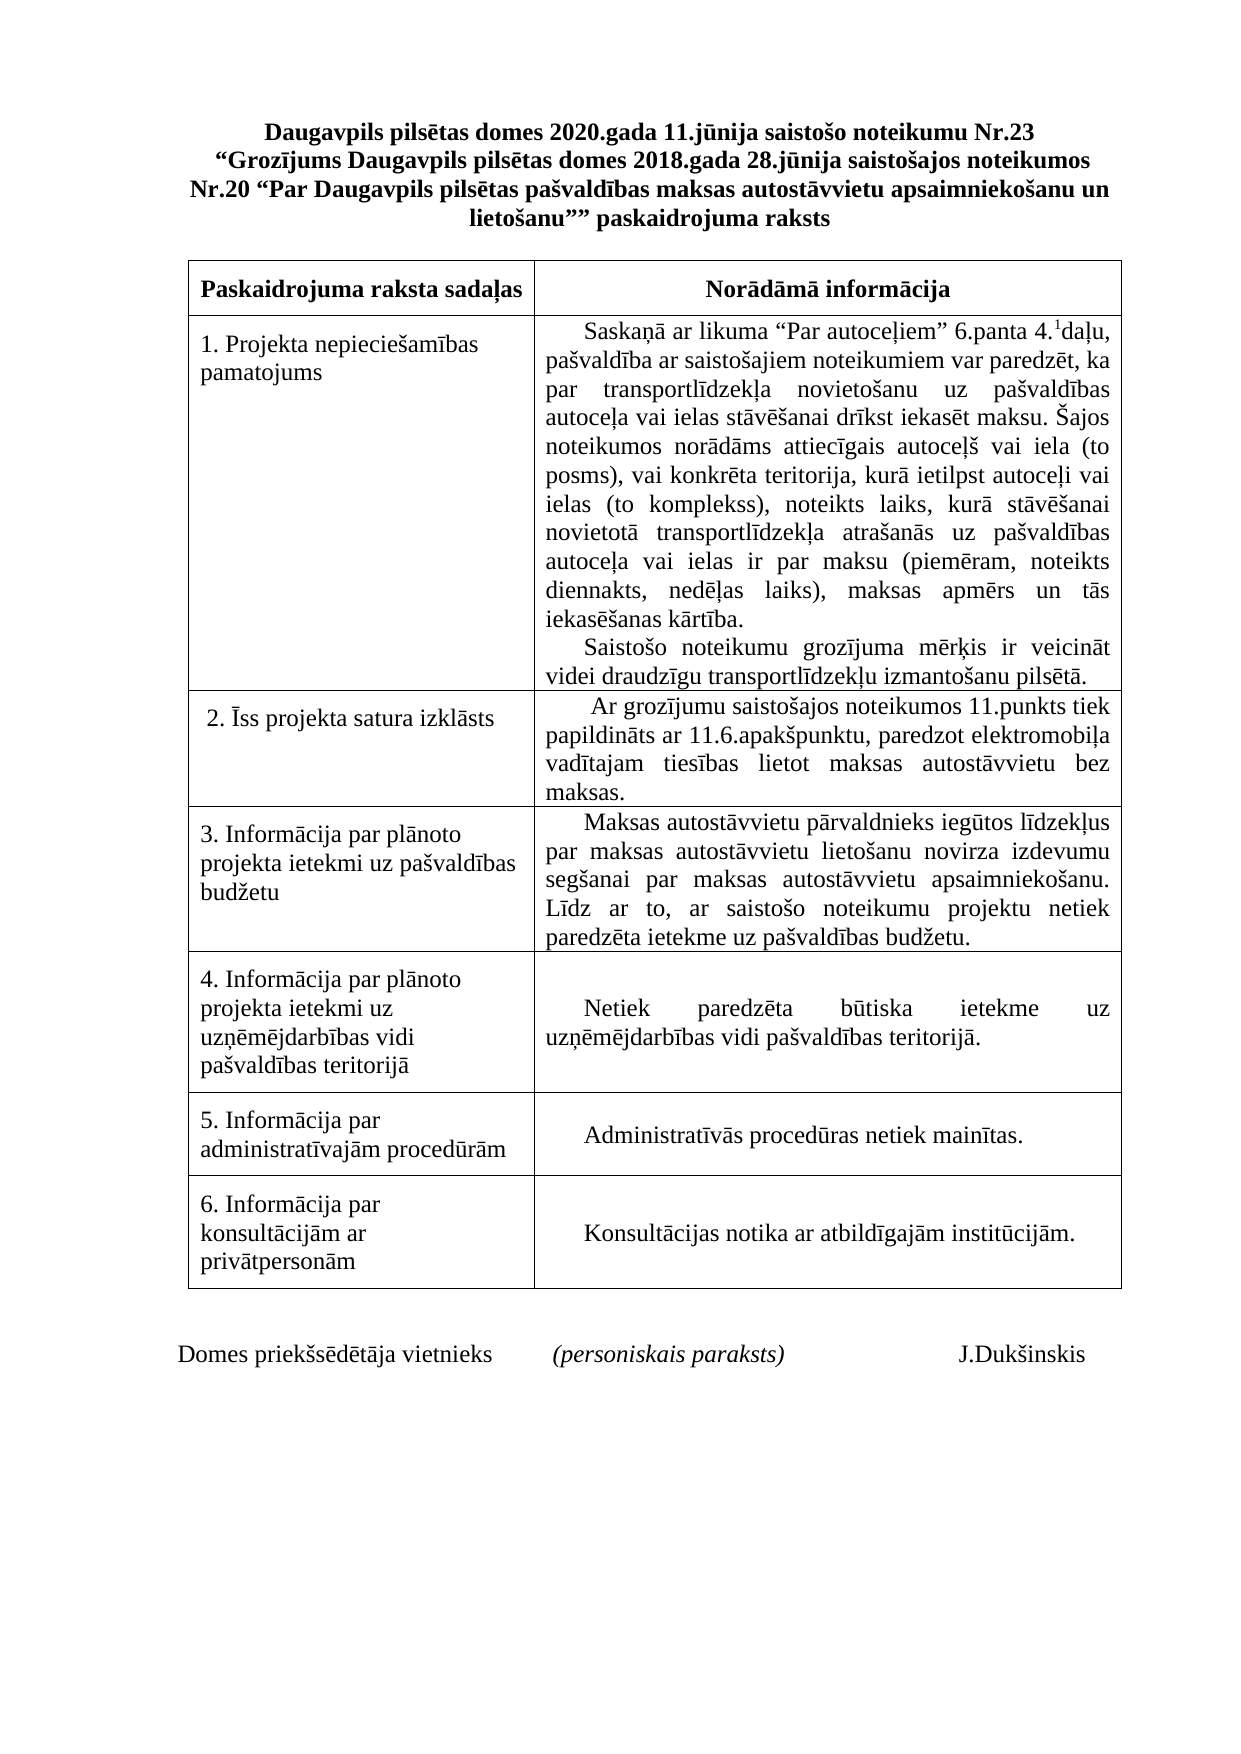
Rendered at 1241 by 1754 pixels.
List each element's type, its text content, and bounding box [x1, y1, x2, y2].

text “Grozījums Daugavpils pilsētas domes 2018.gada 28.jūnija saistošajos noteikumos Nr.20 “Par Daugavpils pilsētas pašvaldības maksas autostāvvietu apsaimniekošanu un lietošanu”” paskaidrojuma raksts [177, 145, 1122, 232]
text Domes priekšsēdētāja vietnieks (personiskais paraksts) J.Dukšinskis [177, 1339, 1122, 1367]
table_cell Konsultācijas notika ar atbildīgajām institūcijām. [535, 1176, 1121, 1288]
table_cell Netiek paredzēta būtiska ietekme uz uzņēmējdarbības vidi pašvaldības teritorijā. [535, 952, 1121, 1092]
table_cell Administratīvās procedūras netiek mainītas. [535, 1093, 1121, 1175]
table_cell 3. Informācija par plānoto projekta ietekmi uz pašvaldības budžetu [189, 807, 534, 951]
table_cell 5. Informācija par administratīvajām procedūrām [189, 1093, 534, 1175]
table_cell 6. Informācija par konsultācijām ar privātpersonām [189, 1176, 534, 1288]
text Daugavpils pilsētas domes 2020.gada 11.jūnija saistošo noteikumu Nr.23 [177, 117, 1122, 145]
table_cell Saskaņā ar likuma “Par autoceļiem” 6.panta 4.1daļu, pašvaldība ar saistošajiem noteikumiem var paredzēt, ka par transportlīdzekļa novietošanu uz pašvaldības autoceļa vai ielas stāvēšanai drīkst iekasēt maksu. Šajos noteikumos norādāms attiecīgais autoceļš vai iela (to posms), vai konkrēta teritorija, kurā ietilpst autoceļi vai ielas (to komplekss), noteikts laiks, kurā stāvēšanai novietotā transportlīdzekļa atrašanās uz pašvaldības autoceļa vai ielas ir par maksu (piemēram, noteikts diennakts, nedēļas laiks), maksas apmērs un tās iekasēšanas kārtība. Saistošo noteikumu grozījuma mērķis ir veicināt videi draudzīgu transportlīdzekļu izmantošanu pilsētā. [535, 316, 1121, 690]
table_cell Ar grozījumu saistošajos noteikumos 11.punkts tiek papildināts ar 11.6.apakšpunktu, paredzot elektromobiļa vadītajam tiesības lietot maksas autostāvvietu bez maksas. [535, 691, 1121, 806]
table_cell Maksas autostāvvietu pārvaldnieks iegūtos līdzekļus par maksas autostāvvietu lietošanu novirza izdevumu segšanai par maksas autostāvvietu apsaimniekošanu. Līdz ar to, ar saistošo noteikumu projektu netiek paredzēta ietekme uz pašvaldības budžetu. [535, 807, 1121, 951]
table_cell 2. Īss projekta satura izklāsts [189, 691, 534, 806]
table_header Norādāmā informācija [535, 261, 1121, 315]
table_header Paskaidrojuma raksta sadaļas [189, 261, 534, 315]
table_cell 1. Projekta nepieciešamības pamatojums [189, 316, 534, 690]
table_cell 4. Informācija par plānoto projekta ietekmi uz uzņēmējdarbības vidi pašvaldības teritorijā [189, 952, 534, 1092]
